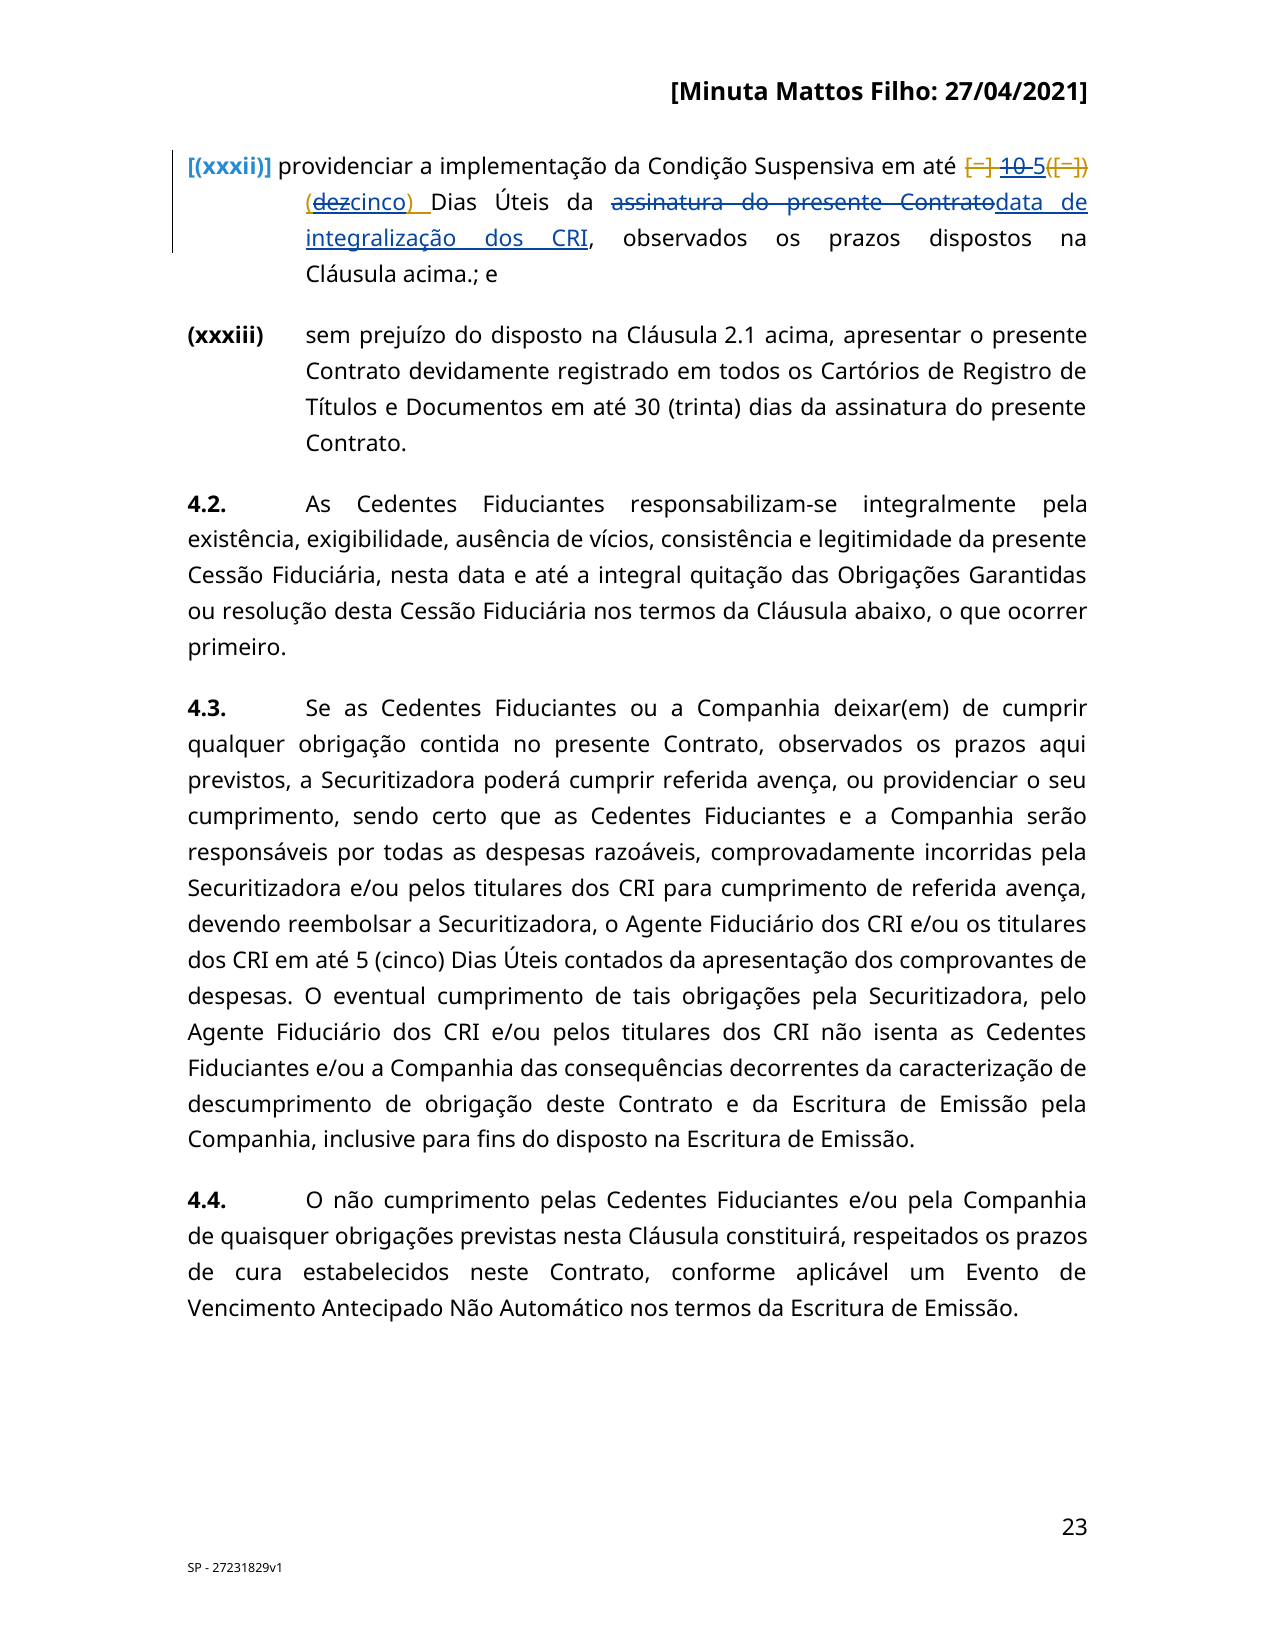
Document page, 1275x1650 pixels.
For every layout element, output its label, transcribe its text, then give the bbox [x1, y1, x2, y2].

list As Cedentes Fiduciantes responsabilizam-se integralmente pela existência, exigibilidade, ausência de vícios, consistência e legitimidade da presente Cessão Fiduciária, nesta data e até a integral quitação das Obrigações Garantidas ou resolução desta Cessão Fiduciária nos termos da Cláusula 8 abaixo, o que ocorrer primeiro. [187, 487, 1088, 662]
list sem prejuízo do disposto na Cláusula 2.1 acima, apresentar o presente Contrato devidamente registrado em todos os Cartórios de Registro de Títulos e Documentos em até 30 (trinta) dias da assinatura do presente Contrato. [187, 319, 1088, 458]
list O não cumprimento pelas Cedentes Fiduciantes e/ou pela Companhia de quaisquer obrigações previstas nesta Cláusula constituirá, respeitados os prazos de cura estabelecidos neste Contrato, conforme aplicável um Evento de Vencimento Antecipado Não Automático nos termos da Escritura de Emissão. [187, 1184, 1088, 1323]
list providenciar a implementação da Condição Suspensiva em até Dias Úteis da , observados os prazos dispostos na Cláusula 1.14 acima.; e [187, 150, 1088, 289]
list Se as Cedentes Fiduciantes ou a Companhia deixar(em) de cumprir qualquer obrigação contida no presente Contrato, observados os prazos aqui previstos, a Securitizadora poderá cumprir referida avença, ou providenciar o seu cumprimento, sendo certo que as Cedentes Fiduciantes e a Companhia serão responsáveis por todas as despesas razoáveis, comprovadamente incorridas pela Securitizadora e/ou pelos titulares dos CRI para cumprimento de referida avença, devendo reembolsar a Securitizadora, o Agente Fiduciário dos CRI e/ou os titulares dos CRI em até 5 (cinco) Dias Úteis contados da apresentação dos comprovantes de despesas. O eventual cumprimento de tais obrigações pela Securitizadora, pelo Agente Fiduciário dos CRI e/ou pelos titulares dos CRI não isenta as Cedentes Fiduciantes e/ou a Companhia das consequências decorrentes da caracterização de descumprimento de obrigação deste Contrato e da Escritura de Emissão pela Companhia, inclusive para fins do disposto na Escritura de Emissão. [187, 692, 1088, 1155]
